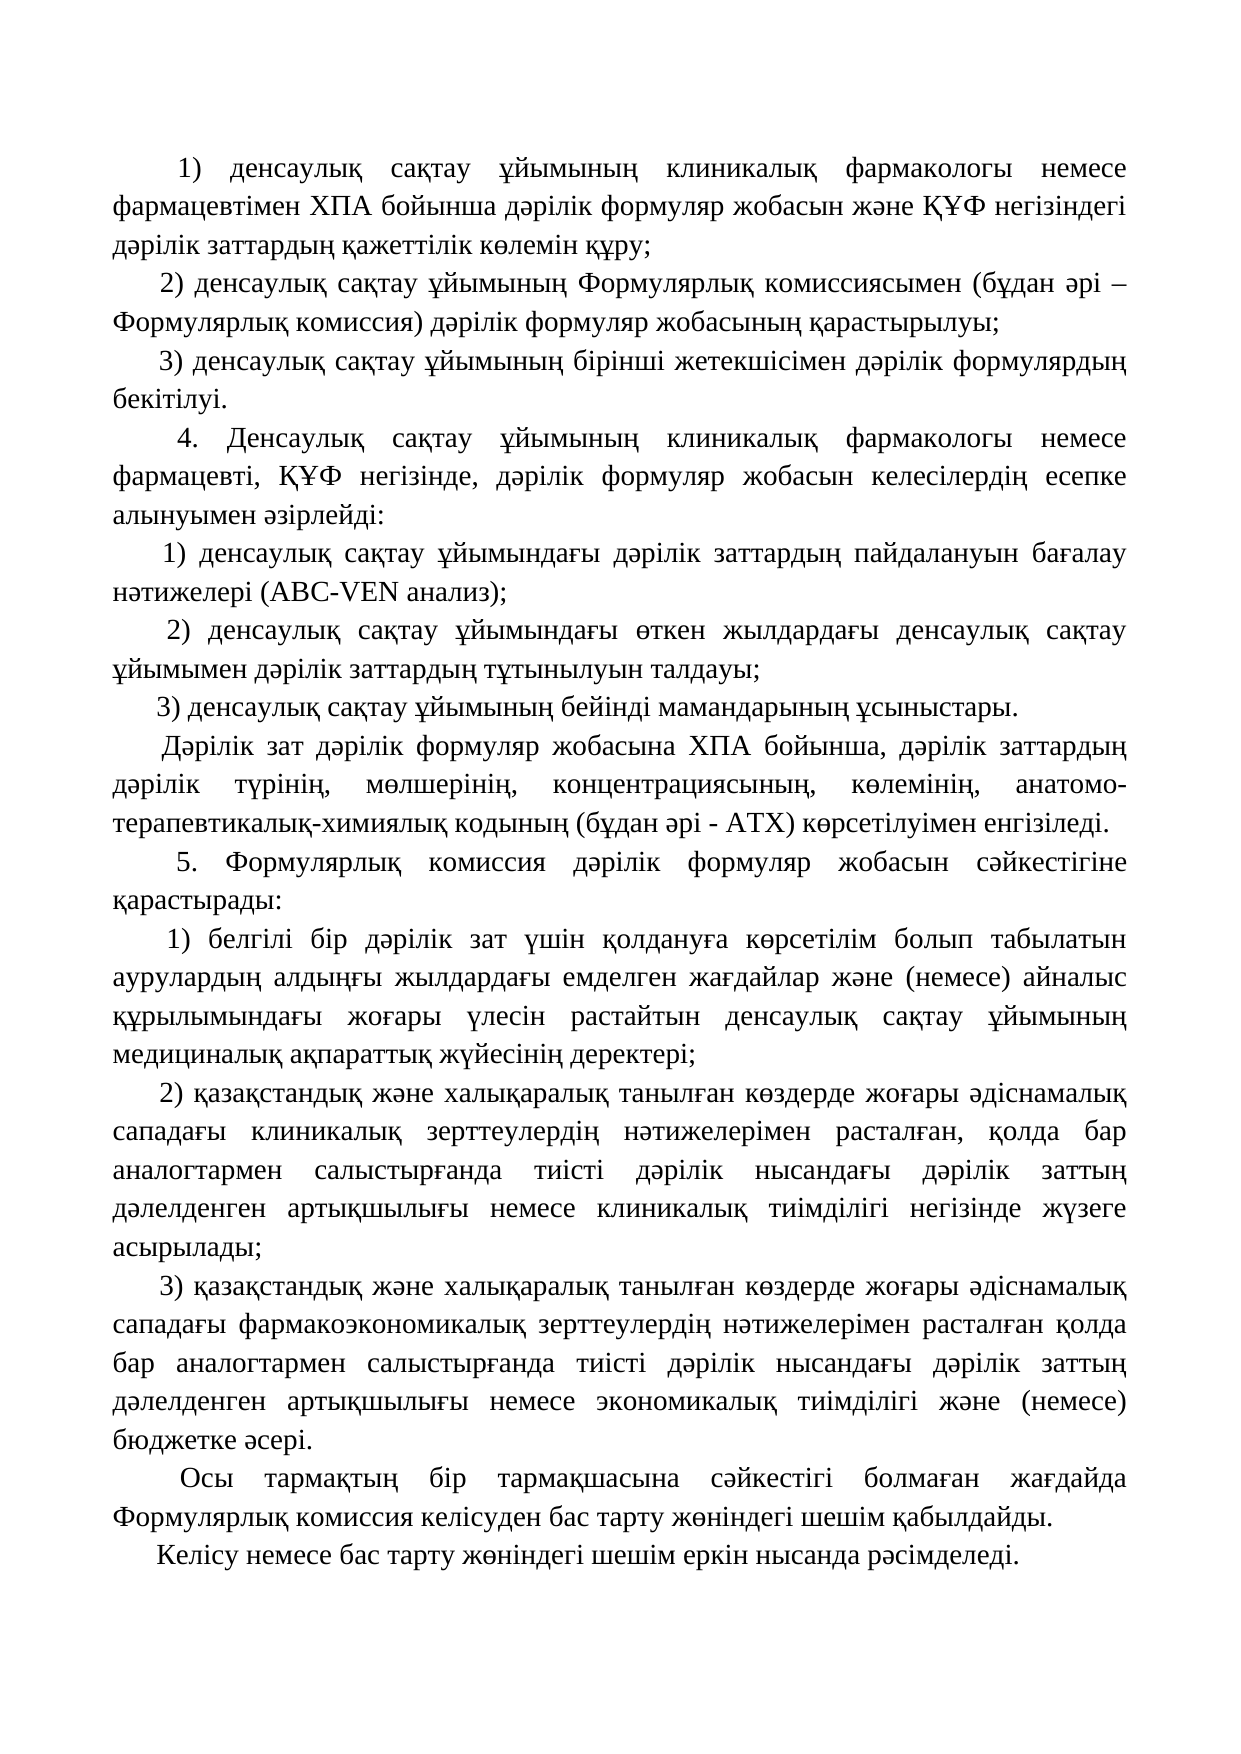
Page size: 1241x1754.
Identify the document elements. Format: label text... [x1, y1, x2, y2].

text 1) белгілі бір дәрілік зат үшін қолдануға көрсетілім болып табылатын аурулардың алдыңғы жылдардағы емделген жағдайлар және (немесе) айналыс құрылымындағы жоғары үлесін растайтын денсаулық сақтау ұйымының медициналық ақпараттық жүйесінің деректері; [112, 921, 1128, 1070]
text 2) қазақстандық және халықаралық танылған көздерде жоғары әдіснамалық сападағы клиникалық зерттеулердің нәтижелерімен расталған, қолда бар аналогтармен салыстырғанда тиісті дәрілік нысандағы дәрілік заттың дәлелденген артықшылығы немесе клиникалық тиімділігі негізінде жүзеге асырылады; [112, 1075, 1128, 1263]
text Осы тармақтың бір тармақшасына сәйкестігі болмаған жағдайда Формулярлық комиссия келісуден бас тарту жөніндегі шешім қабылдайды. [112, 1460, 1128, 1532]
text 3) қазақстандық және халықаралық танылған көздерде жоғары әдіснамалық сападағы фармакоэкономикалық зерттеулердің нәтижелерімен расталған қолда бар аналогтармен салыстырғанда тиісті дәрілік нысандағы дәрілік заттың дәлелденген артықшылығы немесе экономикалық тиімділігі және (немесе) бюджетке әсері. [112, 1268, 1128, 1455]
text 1) денсаулық сақтау ұйымының клиникалық фармакологы немесе фармацевтімен ХПА бойынша дәрілік формуляр жобасын және ҚҰФ негізіндегі дәрілік заттардың қажеттілік көлемін құру; [112, 150, 1128, 261]
text 3) денсаулық сақтау ұйымының бірінші жетекшісімен дәрілік формулярдың бекітілуі. [112, 343, 1128, 415]
text 3) денсаулық сақтау ұйымының бейінді мамандарының ұсыныстары. [112, 689, 1128, 723]
text Келісу немесе бас тарту жөніндегі шешім еркін нысанда рәсімделеді. [112, 1537, 1128, 1571]
text 1) денсаулық сақтау ұйымындағы дәрілік заттардың пайдалануын бағалау нәтижелері (АВС-VEN анализ); [112, 535, 1128, 607]
text Дәрілік зат дәрілік формуляр жобасына ХПА бойынша, дәрілік заттардың дәрілік түрінің, мөлшерінің, концентрациясының, көлемінің, анатомо-терапевтикалық-химиялық кодының (бұдан әрі - АТХ) көрсетілуімен енгізіледі. [112, 728, 1128, 839]
text 2) денсаулық сақтау ұйымындағы өткен жылдардағы денсаулық сақтау ұйымымен дәрілік заттардың тұтынылуын талдауы; [112, 612, 1128, 684]
text 5. Формулярлық комиссия дәрілік формуляр жобасын сәйкестігіне қарастырады: [112, 844, 1128, 916]
text 2) денсаулық сақтау ұйымының Формулярлық комиссиясымен (бұдан әрі – Формулярлық комиссия) дәрілік формуляр жобасының қарастырылуы; [112, 266, 1128, 338]
text 4. Денсаулық сақтау ұйымының клиникалық фармакологы немесе фармацевті, ҚҰФ негізінде, дәрілік формуляр жобасын келесілердің есепке алынуымен әзірлейді: [112, 420, 1128, 530]
